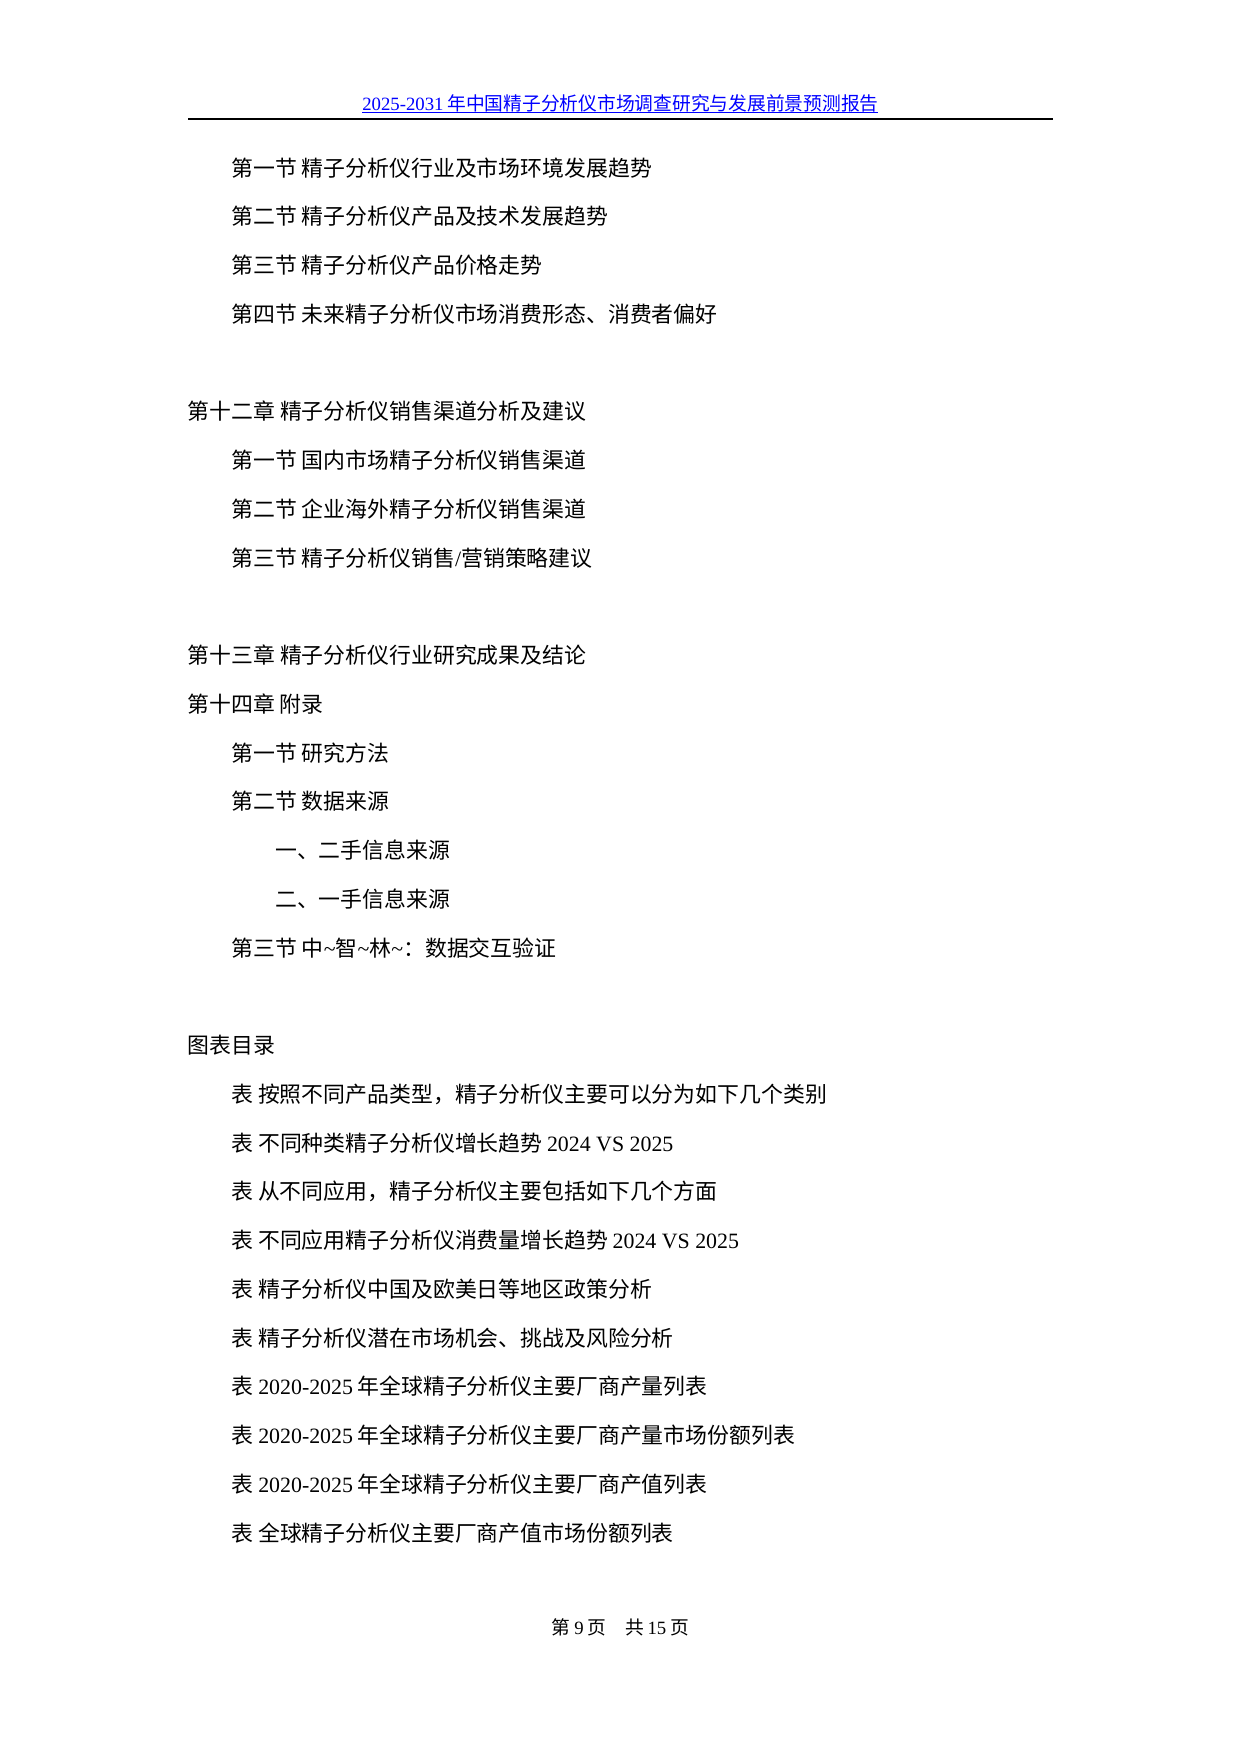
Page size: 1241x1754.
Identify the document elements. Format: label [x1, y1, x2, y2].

text [187, 150, 1053, 1548]
